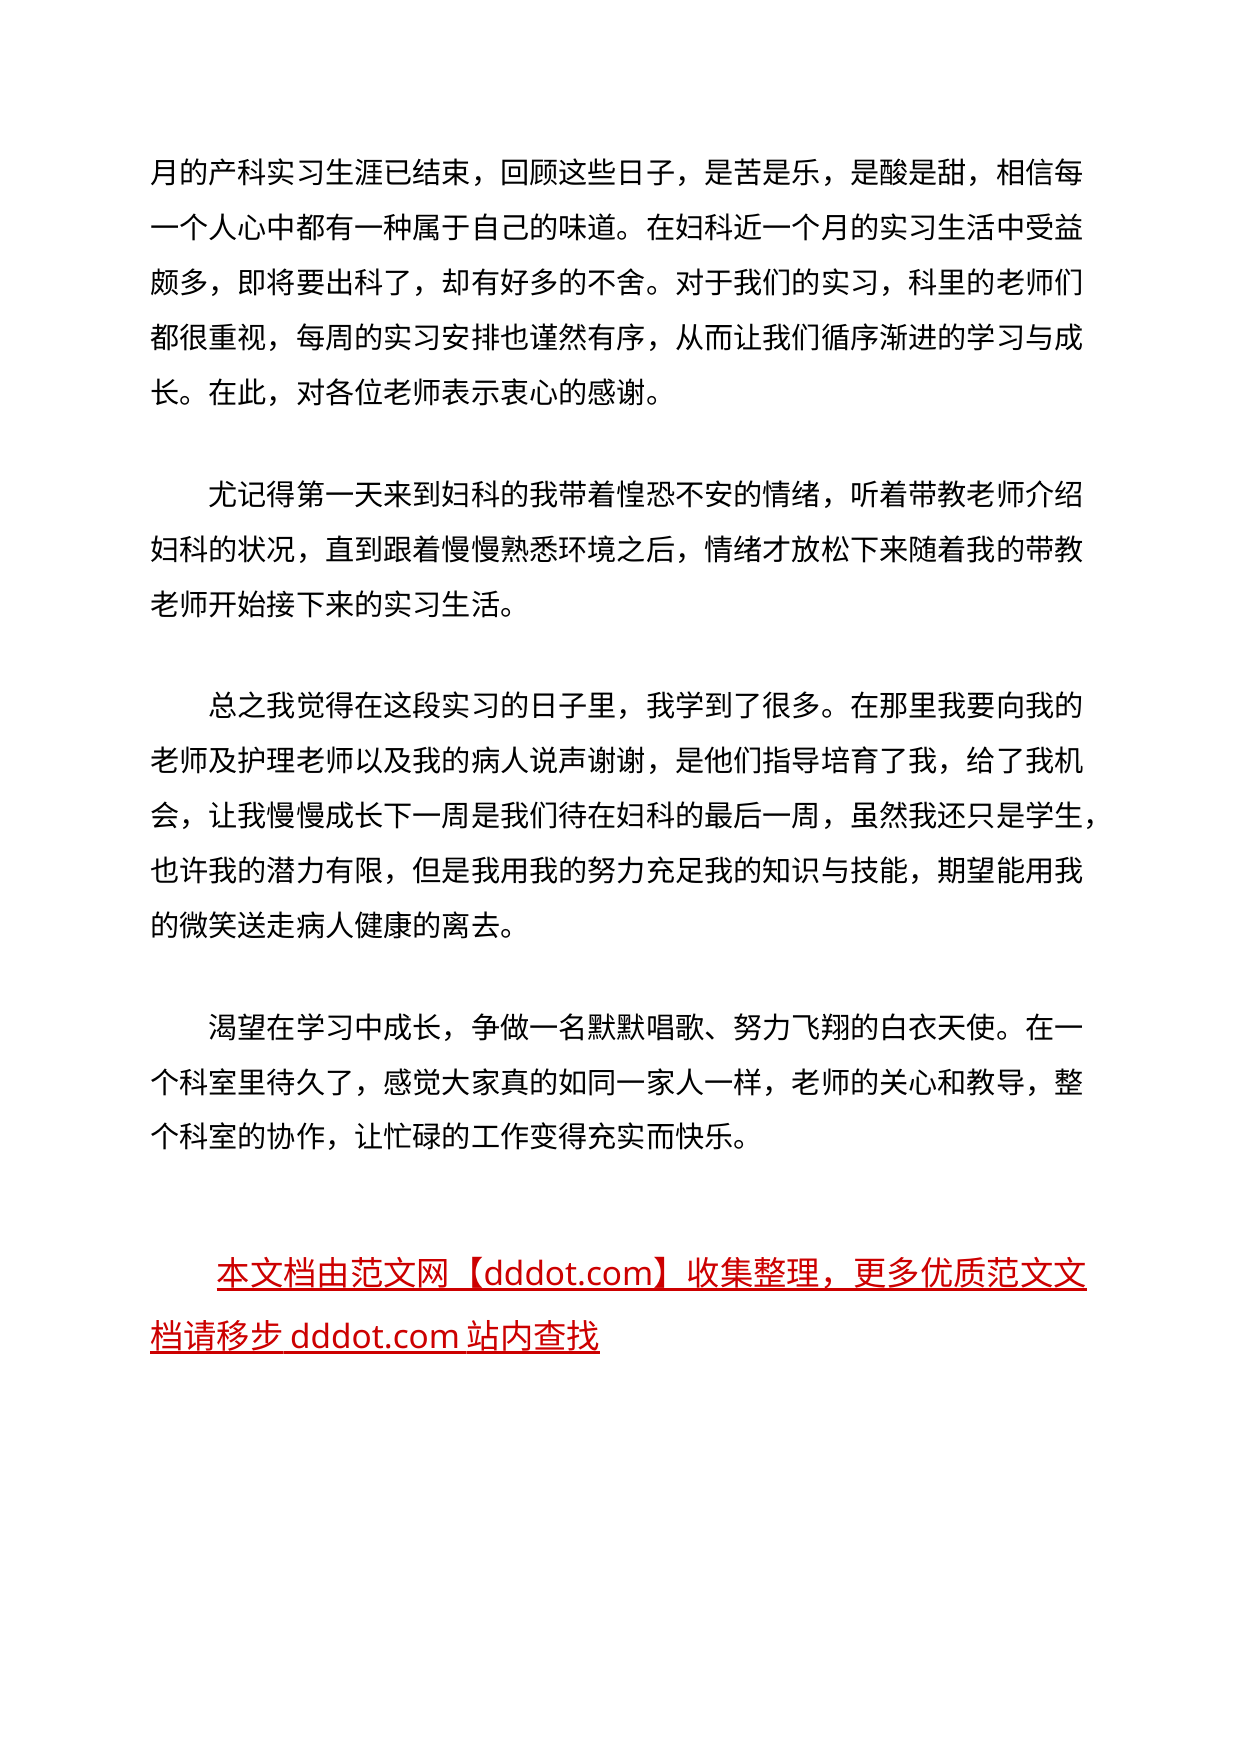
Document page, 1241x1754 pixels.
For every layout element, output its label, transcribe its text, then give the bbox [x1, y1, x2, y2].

text 本文档由范文网【dddot.com】收集整理，更多优质范文文档请移步dddot.com站内查找 [150, 1247, 1090, 1358]
text 渴望在学习中成长，争做一名默默唱歌、努力飞翔的白衣天使。在一个科室里待久了，感觉大家真的如同一家人一样，老师的关心和教导，整个科室的协作，让忙碌的工作变得充实而快乐。 [150, 1004, 1090, 1156]
text 总之我觉得在这段实习的日子里，我学到了很多。在那里我要向我的老师及护理老师以及我的病人说声谢谢，是他们指导培育了我，给了我机会，让我慢慢成长下一周是我们待在妇科的最后一周，虽然我还只是学生，也许我的潜力有限，但是我用我的努力充足我的知识与技能，期望能用我的微笑送走病人健康的离去。 [150, 683, 1090, 945]
text 尤记得第一天来到妇科的我带着惶恐不安的情绪，听着带教老师介绍妇科的状况，直到跟着慢慢熟悉环境之后，情绪才放松下来随着我的带教老师开始接下来的实习生活。 [150, 471, 1090, 623]
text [150, 150, 1090, 412]
